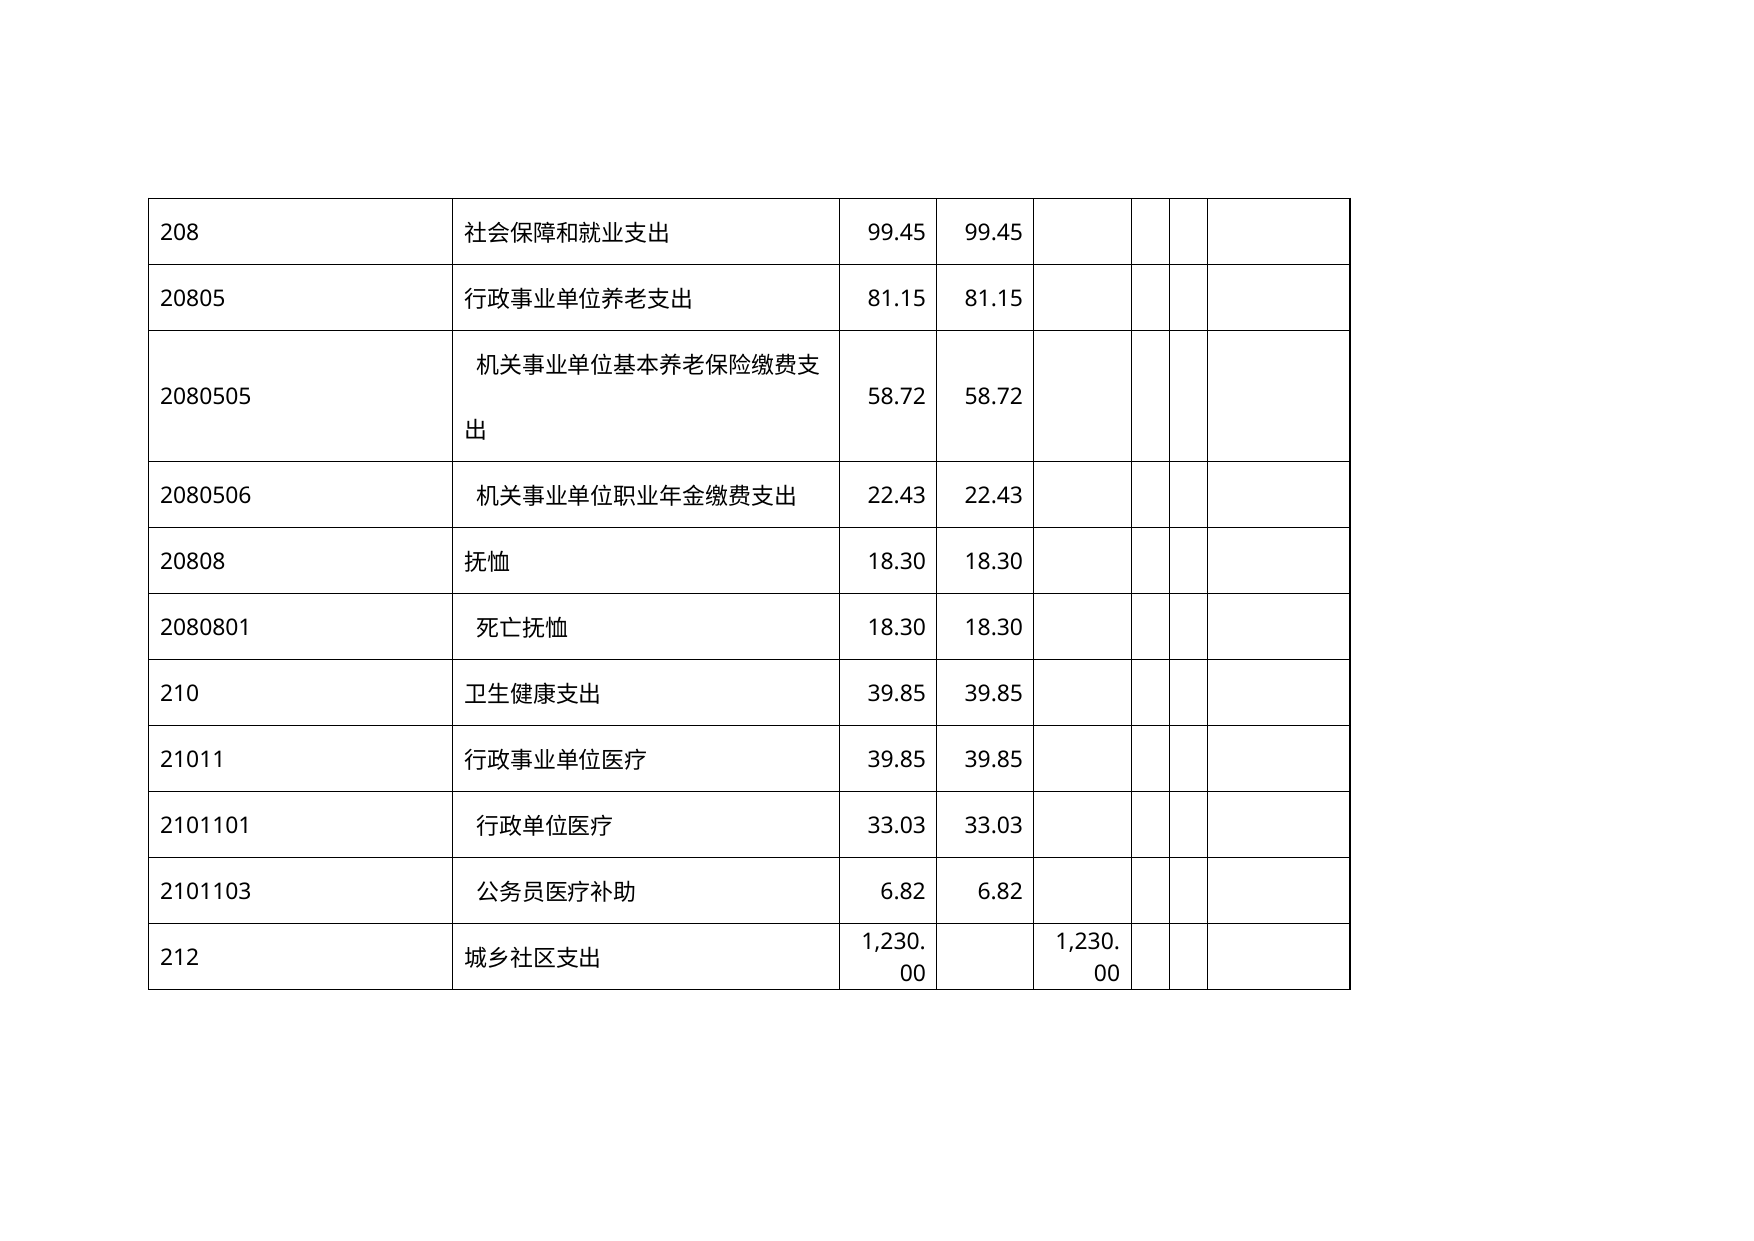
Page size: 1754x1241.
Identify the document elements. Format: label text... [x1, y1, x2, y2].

table_cell [1034, 594, 1131, 659]
table_cell 2080801 [149, 594, 452, 659]
table_cell 2080505 [149, 331, 452, 461]
table_cell 39.85 [840, 726, 936, 791]
table_cell 公务员医疗补助 [453, 858, 839, 923]
table_cell 33.03 [840, 792, 936, 857]
table_cell [1170, 594, 1207, 659]
table_cell [1132, 792, 1169, 857]
table_cell 39.85 [937, 660, 1033, 725]
table_cell [1034, 265, 1131, 330]
table_cell [1034, 199, 1131, 264]
table_cell [1170, 660, 1207, 725]
table_cell [1034, 726, 1131, 791]
table_cell 机关事业单位基本养老保险缴费支出 [453, 331, 839, 461]
table_cell 社会保障和就业支出 [453, 199, 839, 264]
table_cell [937, 924, 1033, 989]
table_cell 行政事业单位养老支出 [453, 265, 839, 330]
table_cell 22.43 [937, 462, 1033, 527]
table_cell [1208, 858, 1349, 923]
table_cell 39.85 [937, 726, 1033, 791]
table_cell 58.72 [937, 331, 1033, 461]
table_cell 33.03 [937, 792, 1033, 857]
table_cell [1170, 792, 1207, 857]
table_cell 2101103 [149, 858, 452, 923]
table_cell [1170, 528, 1207, 593]
table_cell 20805 [149, 265, 452, 330]
table_cell 机关事业单位职业年金缴费支出 [453, 462, 839, 527]
table_cell [1170, 924, 1207, 989]
table_cell 81.15 [840, 265, 936, 330]
table_cell [1034, 462, 1131, 527]
table_cell [1170, 331, 1207, 461]
table_cell [1034, 858, 1131, 923]
table_cell [1132, 331, 1169, 461]
table_cell 1,230.00 [840, 924, 936, 989]
table_cell 行政单位医疗 [453, 792, 839, 857]
table_cell 22.43 [840, 462, 936, 527]
table_cell [1170, 726, 1207, 791]
table_cell [1034, 792, 1131, 857]
table_cell 2080506 [149, 462, 452, 527]
table_cell [1208, 462, 1349, 527]
table_cell 21011 [149, 726, 452, 791]
table_cell 抚恤 [453, 528, 839, 593]
table_cell [1208, 726, 1349, 791]
table_cell [1132, 462, 1169, 527]
table_cell [1208, 331, 1349, 461]
table_cell [1208, 792, 1349, 857]
table_cell 死亡抚恤 [453, 594, 839, 659]
table_cell 18.30 [937, 594, 1033, 659]
table_cell [1170, 265, 1207, 330]
table_cell [1132, 528, 1169, 593]
table_cell 行政事业单位医疗 [453, 726, 839, 791]
table_cell 18.30 [840, 528, 936, 593]
table_cell 99.45 [840, 199, 936, 264]
table_cell 39.85 [840, 660, 936, 725]
table_cell [1132, 924, 1169, 989]
table_cell [1208, 924, 1349, 989]
table_cell 卫生健康支出 [453, 660, 839, 725]
table_cell [1208, 594, 1349, 659]
table_cell [1034, 331, 1131, 461]
table_cell 6.82 [937, 858, 1033, 923]
table_cell [1208, 265, 1349, 330]
table_cell [1132, 858, 1169, 923]
table_cell 2101101 [149, 792, 452, 857]
table_cell [1034, 660, 1131, 725]
table_cell 210 [149, 660, 452, 725]
table_cell [1170, 858, 1207, 923]
table_cell [1170, 199, 1207, 264]
table_cell [1132, 726, 1169, 791]
table_cell 212 [149, 924, 452, 989]
table_cell [1208, 528, 1349, 593]
table_cell 99.45 [937, 199, 1033, 264]
table_cell 208 [149, 199, 452, 264]
table_cell 6.82 [840, 858, 936, 923]
table_cell [1132, 199, 1169, 264]
table_cell 58.72 [840, 331, 936, 461]
table_cell 18.30 [937, 528, 1033, 593]
table_cell [1170, 462, 1207, 527]
table_cell [1132, 265, 1169, 330]
table_cell [1208, 199, 1349, 264]
table_cell 1,230.00 [1034, 924, 1131, 989]
table_cell [1034, 528, 1131, 593]
table_cell [1132, 594, 1169, 659]
table_cell [1208, 660, 1349, 725]
table_cell 18.30 [840, 594, 936, 659]
table_cell 城乡社区支出 [453, 924, 839, 989]
table_cell 20808 [149, 528, 452, 593]
table_cell [1132, 660, 1169, 725]
table_cell 81.15 [937, 265, 1033, 330]
